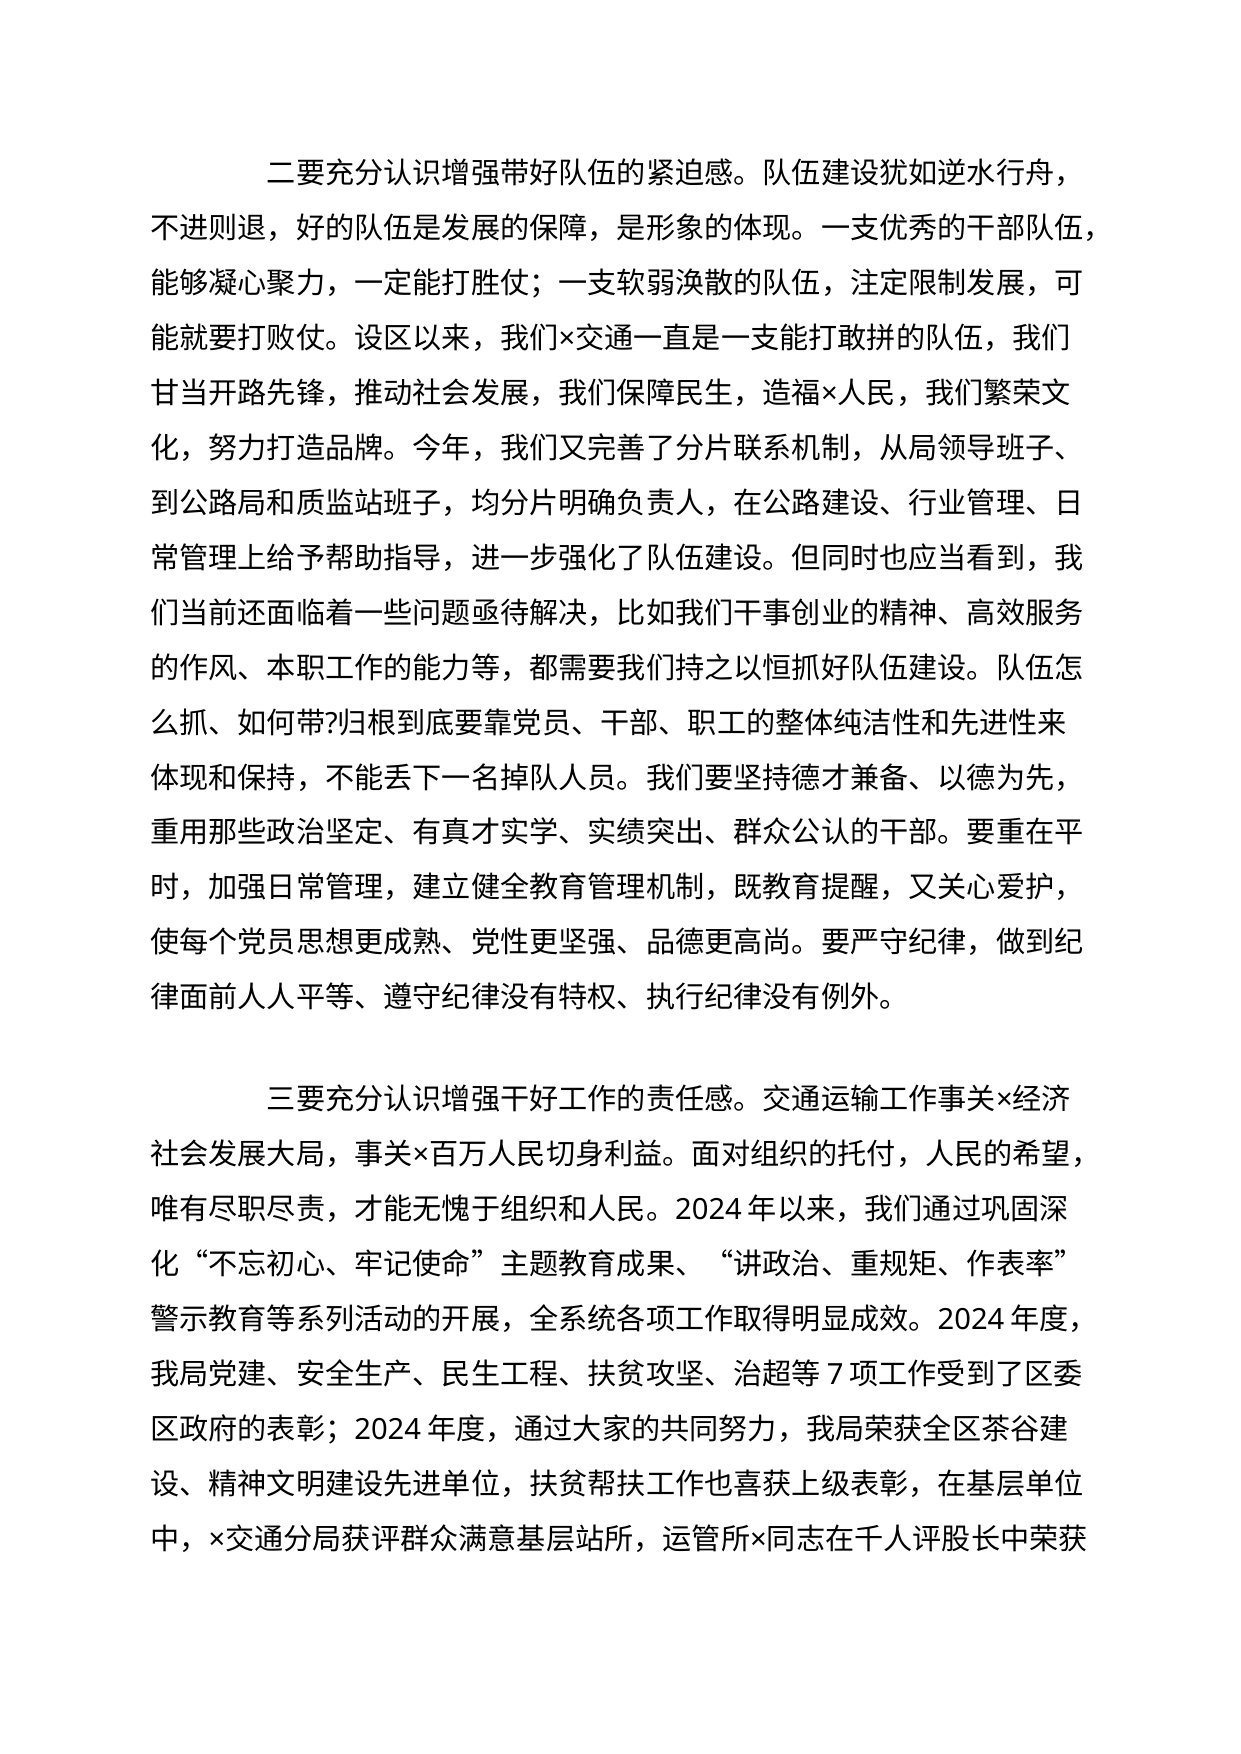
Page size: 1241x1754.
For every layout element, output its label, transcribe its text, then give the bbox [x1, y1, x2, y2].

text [150, 1076, 1090, 1558]
text 二要充分认识增强带好队伍的紧迫感。队伍建设犹如逆水行舟，不进则退，好的队伍是发展的保障，是形象的体现。一支优秀的干部队伍，能够凝心聚力，一定能打胜仗；一支软弱涣散的队伍，注定限制发展，可能就要打败仗。设区以来，我们×交通一直是一支能打敢拼的队伍，我们甘当开路先锋，推动社会发展，我们保障民生，造福×人民，我们繁荣文化，努力打造品牌。今年，我们又完善了分片联系机制，从局领导班子、到公路局和质监站班子，均分片明确负责人，在公路建设、行业管理、日常管理上给予帮助指导，进一步强化了队伍建设。但同时也应当看到，我们当前还面临着一些问题亟待解决，比如我们干事创业的精神、高效服务的作风、本职工作的能力等，都需要我们持之以恒抓好队伍建设。队伍怎么抓、如何带?归根到底要靠党员、干部、职工的整体纯洁性和先进性来体现和保持，不能丢下一名掉队人员。我们要坚持德才兼备、以德为先，重用那些政治坚定、有真才实学、实绩突出、群众公认的干部。要重在平时，加强日常管理，建立健全教育管理机制，既教育提醒，又关心爱护，使每个党员思想更成熟、党性更坚强、品德更高尚。要严守纪律，做到纪律面前人人平等、遵守纪律没有特权、执行纪律没有例外。 [150, 150, 1090, 1016]
